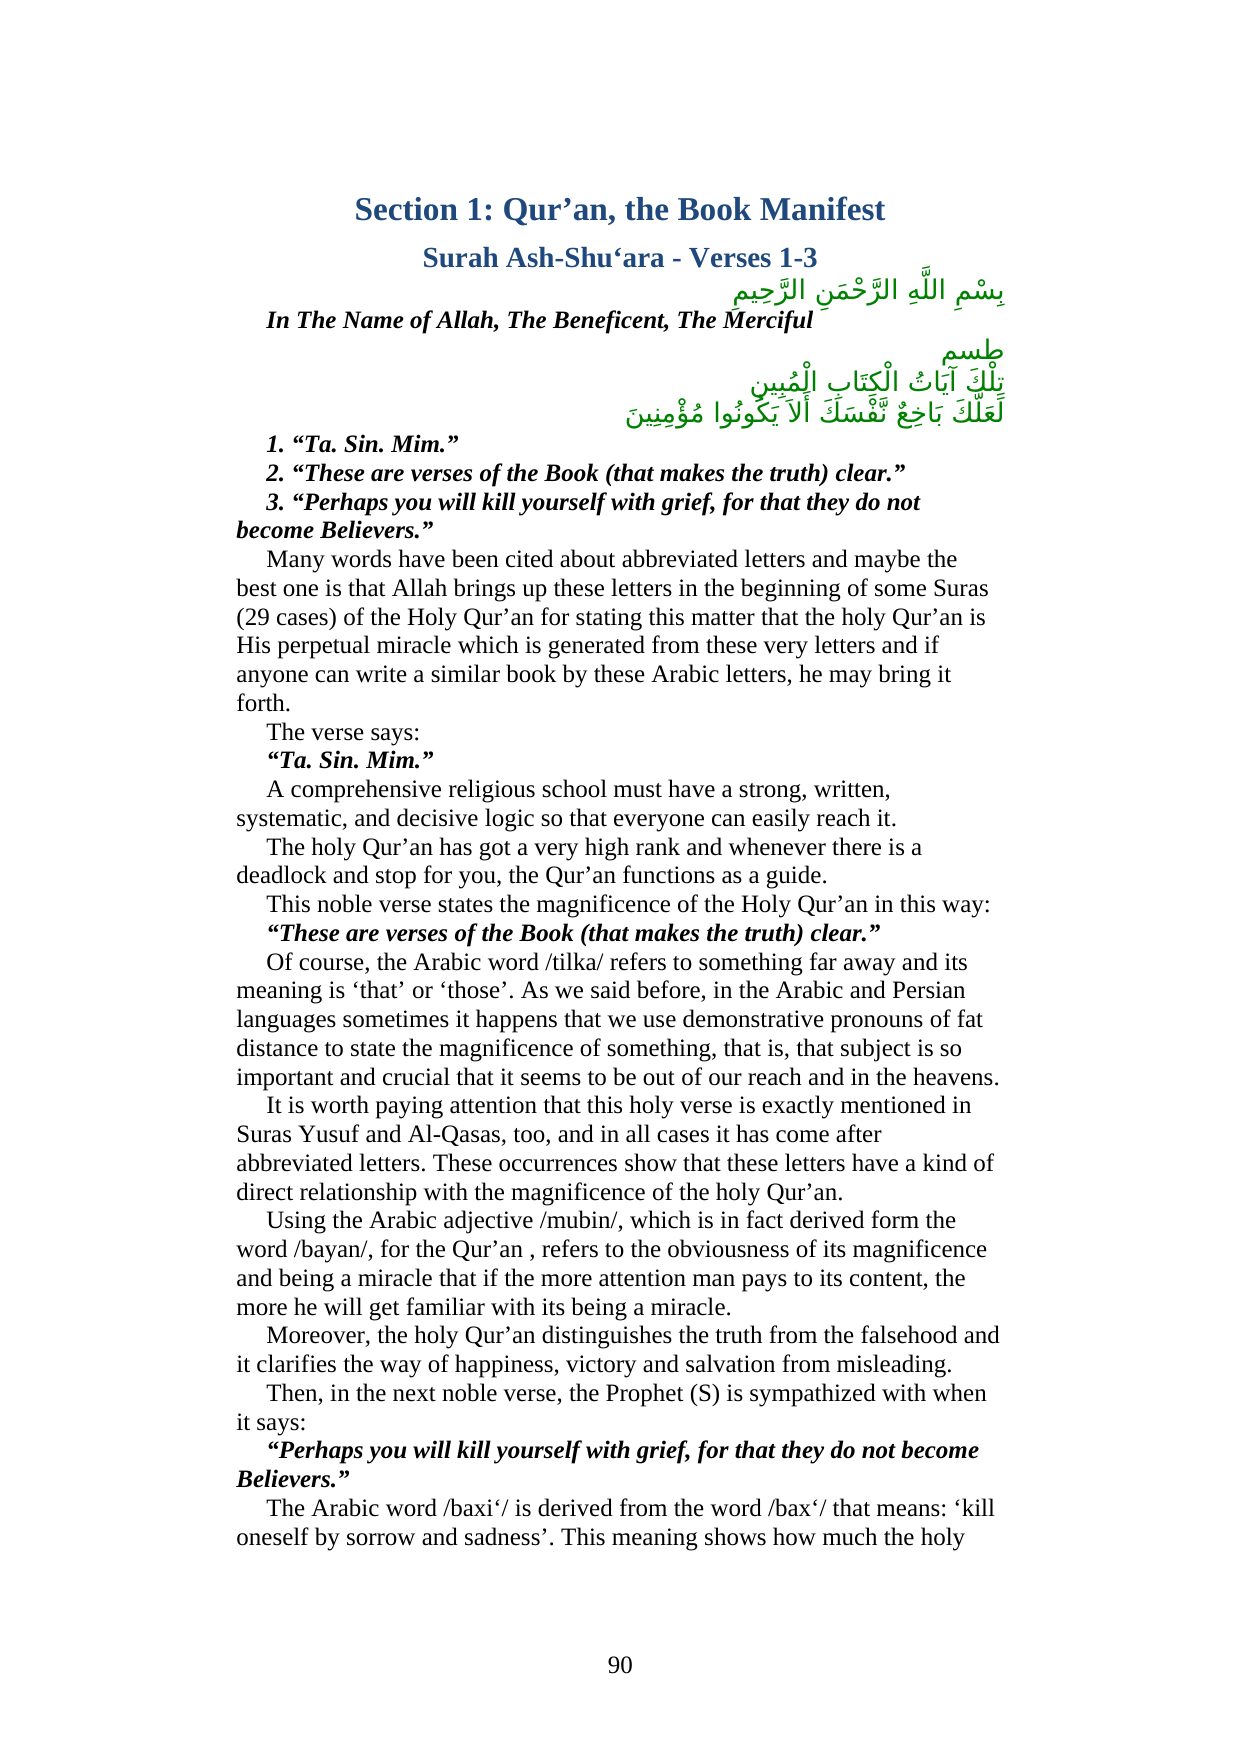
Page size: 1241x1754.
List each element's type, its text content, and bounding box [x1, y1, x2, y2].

text تِلْكَ آيَاتُ الْكِتَابِ الْمُبِينِ [236, 366, 1004, 397]
text The holy Qur’an has got a very high rank and whenever there is a deadlock and stop for you, the Qur’an functions as a guide. [236, 832, 1004, 889]
text “Perhaps you will kill yourself with grief, for that they do not become Believers.” [236, 1435, 1004, 1493]
text “Ta. Sin. Mim.” [236, 745, 1004, 774]
text طسم [236, 334, 1004, 366]
text In The Name of Allah, The Beneficent, The Merciful [236, 306, 1004, 334]
text This noble verse states the magnificence of the Holy Qur’an in this way: [236, 889, 1004, 918]
text “These are verses of the Book (that makes the truth) clear.” [236, 918, 1004, 947]
text بِسْمِ اللَّهِ الرَّحْمَنِ الرَّحِيمِ [236, 274, 1004, 306]
text A comprehensive religious school must have a strong, written, systematic, and decisive logic so that everyone can easily reach it. [236, 774, 1004, 832]
text 3. “Perhaps you will kill yourself with grief, for that they do not become Believers.” [236, 487, 1004, 544]
subtitle Surah Ash-Shu‘ara - Verses 1-3 [236, 241, 1004, 274]
text Of course, the Arabic word /tilka/ refers to something far away and its meaning is ‘that’ or ‘those’. As we said before, in the Arabic and Persian languages sometimes it happens that we use demonstrative pronouns of fat distance to state the magnificence of something, that is, that subject is so important and crucial that it seems to be out of our reach and in the heavens. [236, 947, 1004, 1090]
text 1. “Ta. Sin. Mim.” [236, 429, 1004, 458]
text It is worth paying attention that this holy verse is exactly mentioned in Suras Yusuf and Al-Qasas, too, and in all cases it has come after abbreviated letters. These occurrences show that these letters have a kind of direct relationship with the magnificence of the holy Qur’an. [236, 1090, 1004, 1205]
text Using the Arabic adjective /mubin/, which is in fact derived form the word /bayan/, for the Qur’an , refers to the obviousness of its magnificence and being a miracle that if the more attention man pays to its content, the more he will get familiar with its being a miracle. [236, 1205, 1004, 1320]
subtitle Section 1: Qur’an, the Book Manifest [236, 190, 1004, 228]
text لَعَلَّكَ بَاخِعٌ نَّفْسَكَ أَلاَ يَكُونُوا مُؤْمِنِينَ [236, 397, 1004, 429]
text Many words have been cited about abbreviated letters and maybe the best one is that Allah brings up these letters in the beginning of some Suras (29 cases) of the Holy Qur’an for stating this matter that the holy Qur’an is His perpetual miracle which is generated from these very letters and if anyone can write a similar book by these Arabic letters, he may bring it forth. [236, 544, 1004, 717]
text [236, 1493, 1004, 1550]
text Moreover, the holy Qur’an distinguishes the truth from the falsehood and it clarifies the way of happiness, victory and salvation from misleading. [236, 1320, 1004, 1378]
text 2. “These are verses of the Book (that makes the truth) clear.” [236, 458, 1004, 487]
text Then, in the next noble verse, the Prophet (S) is sympathized with when it says: [236, 1378, 1004, 1435]
text The verse says: [236, 717, 1004, 745]
